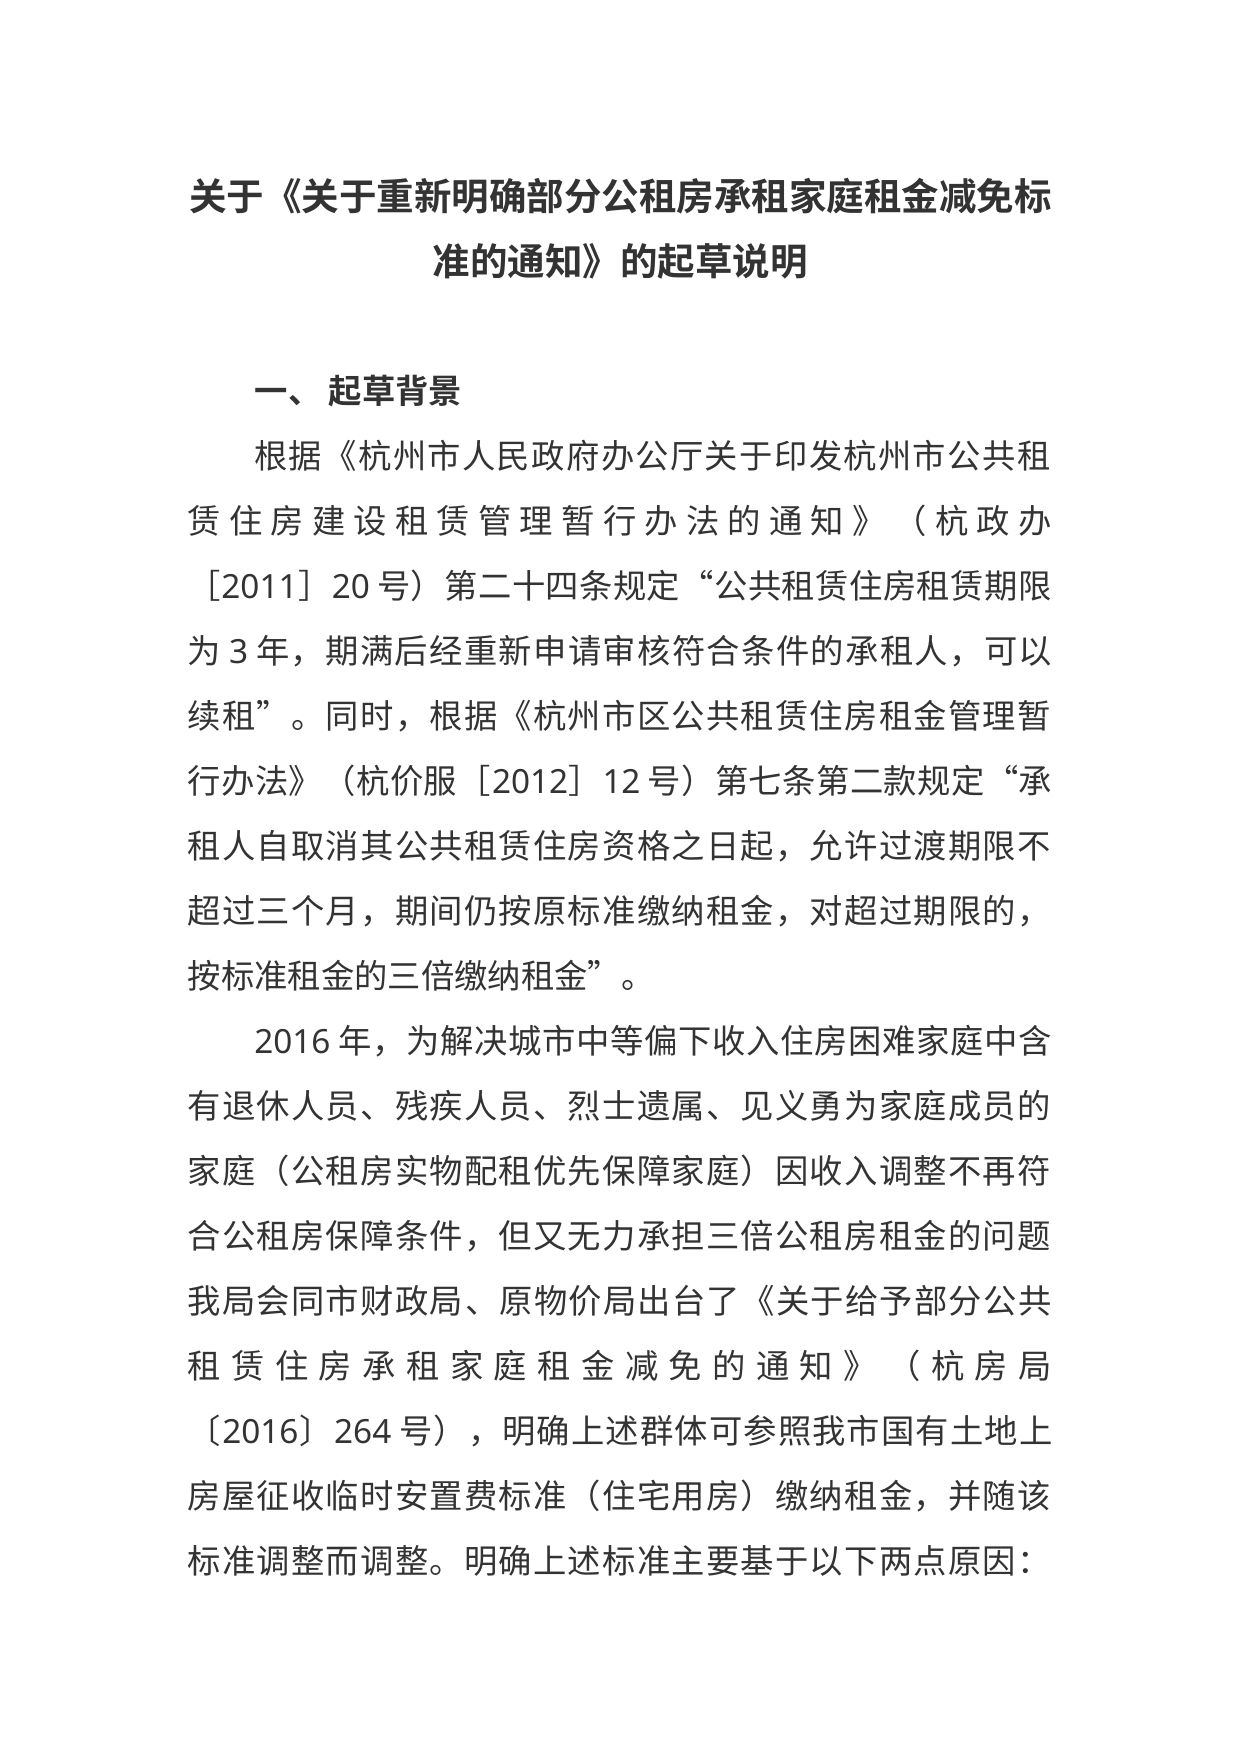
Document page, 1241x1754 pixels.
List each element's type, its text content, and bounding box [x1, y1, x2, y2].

text 一、 起草背景 [187, 357, 1053, 422]
text 关于《关于重新明确部分公租房承租家庭租金减免标准的通知》的起草说明 [187, 162, 1053, 292]
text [187, 1007, 1053, 1592]
text 根据《杭州市人民政府办公厅关于印发杭州市公共租赁住房建设租赁管理暂行办法的通知》（杭政办［2011］20号）第二十四条规定“公共租赁住房租赁期限为3年，期满后经重新申请审核符合条件的承租人，可以续租”。同时，根据《杭州市区公共租赁住房租金管理暂行办法》（杭价服［2012］12号）第七条第二款规定“承租人自取消其公共租赁住房资格之日起，允许过渡期限不超过三个月，期间仍按原标准缴纳租金，对超过期限的，按标准租金的三倍缴纳租金”。 [187, 422, 1053, 1007]
